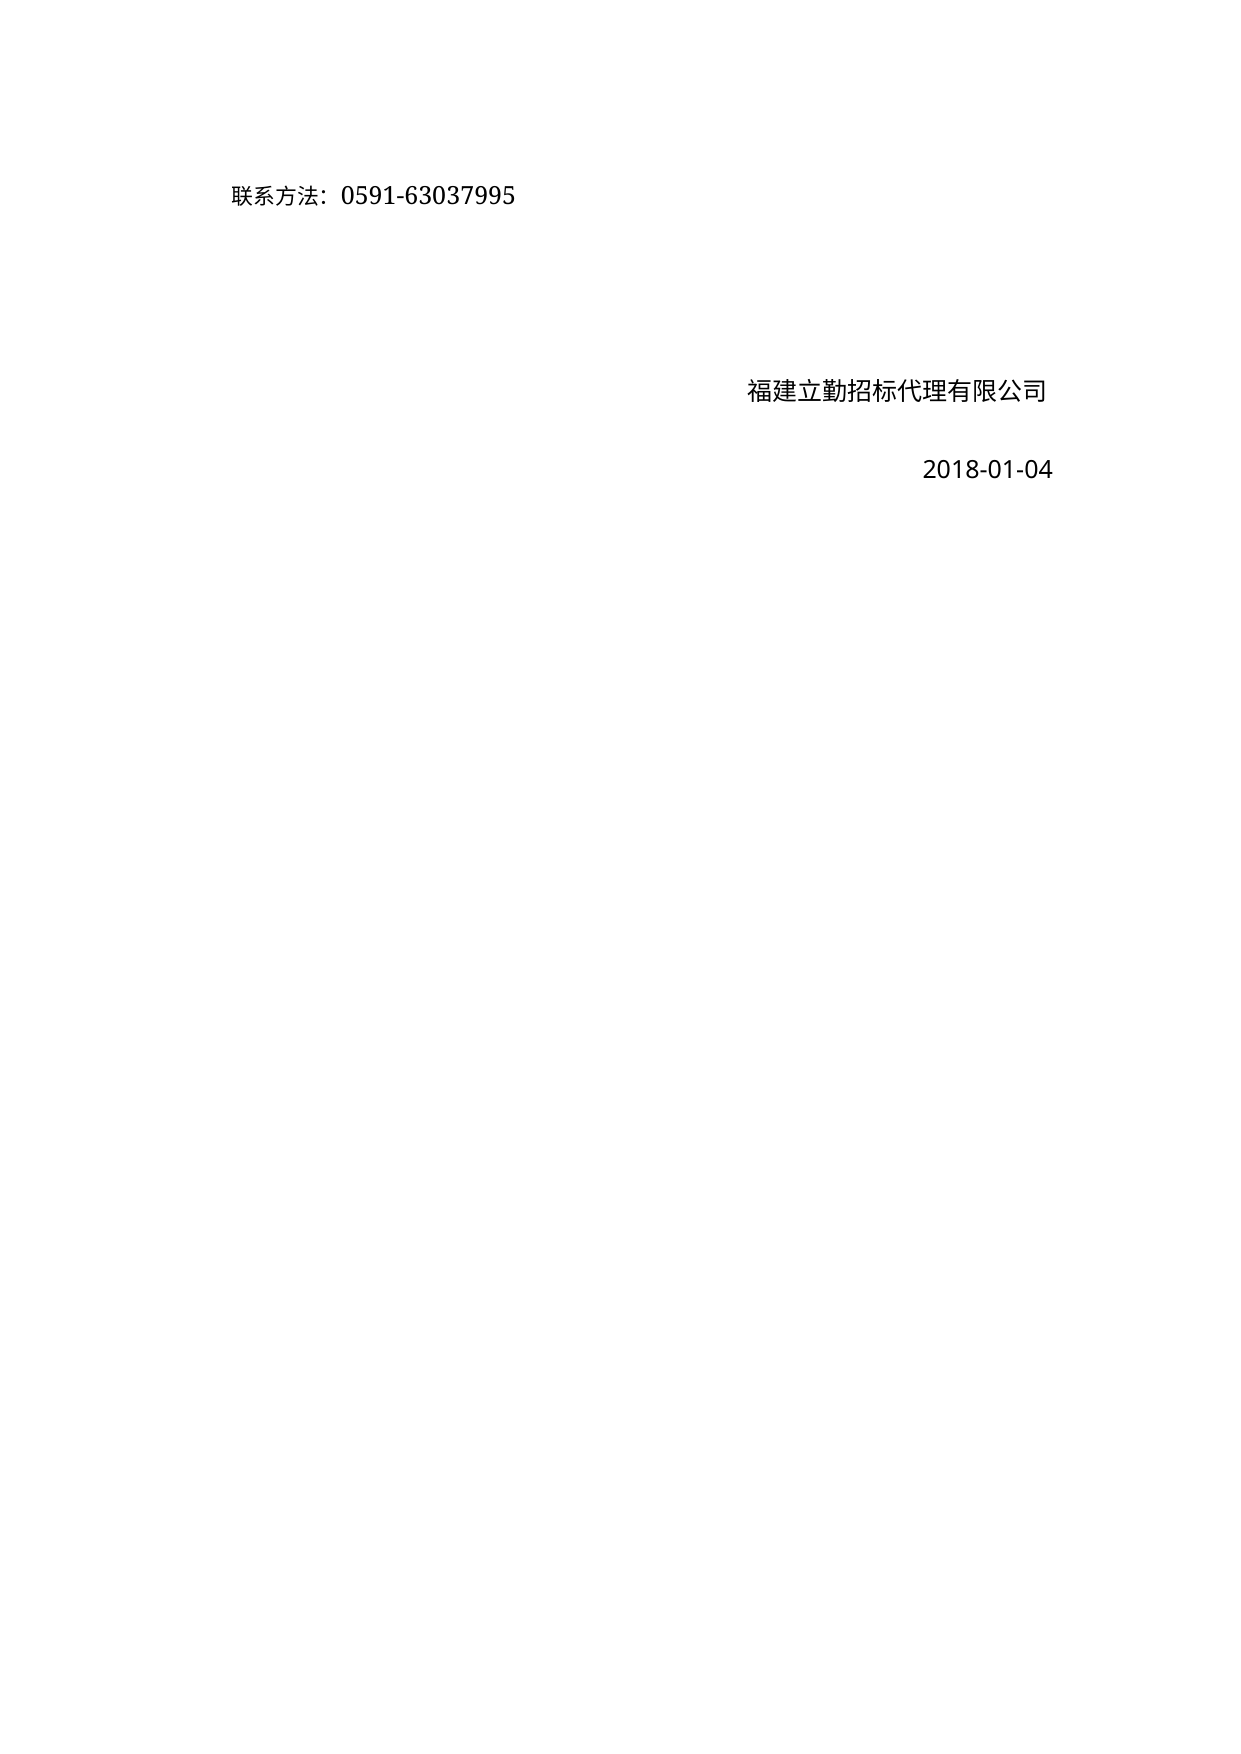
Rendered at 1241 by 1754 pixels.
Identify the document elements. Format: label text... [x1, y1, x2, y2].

text 2018-01-04 [187, 436, 1053, 501]
text 联系方法：0591-63037995 [187, 162, 1053, 227]
text 福建立勤招标代理有限公司 [187, 357, 1053, 422]
